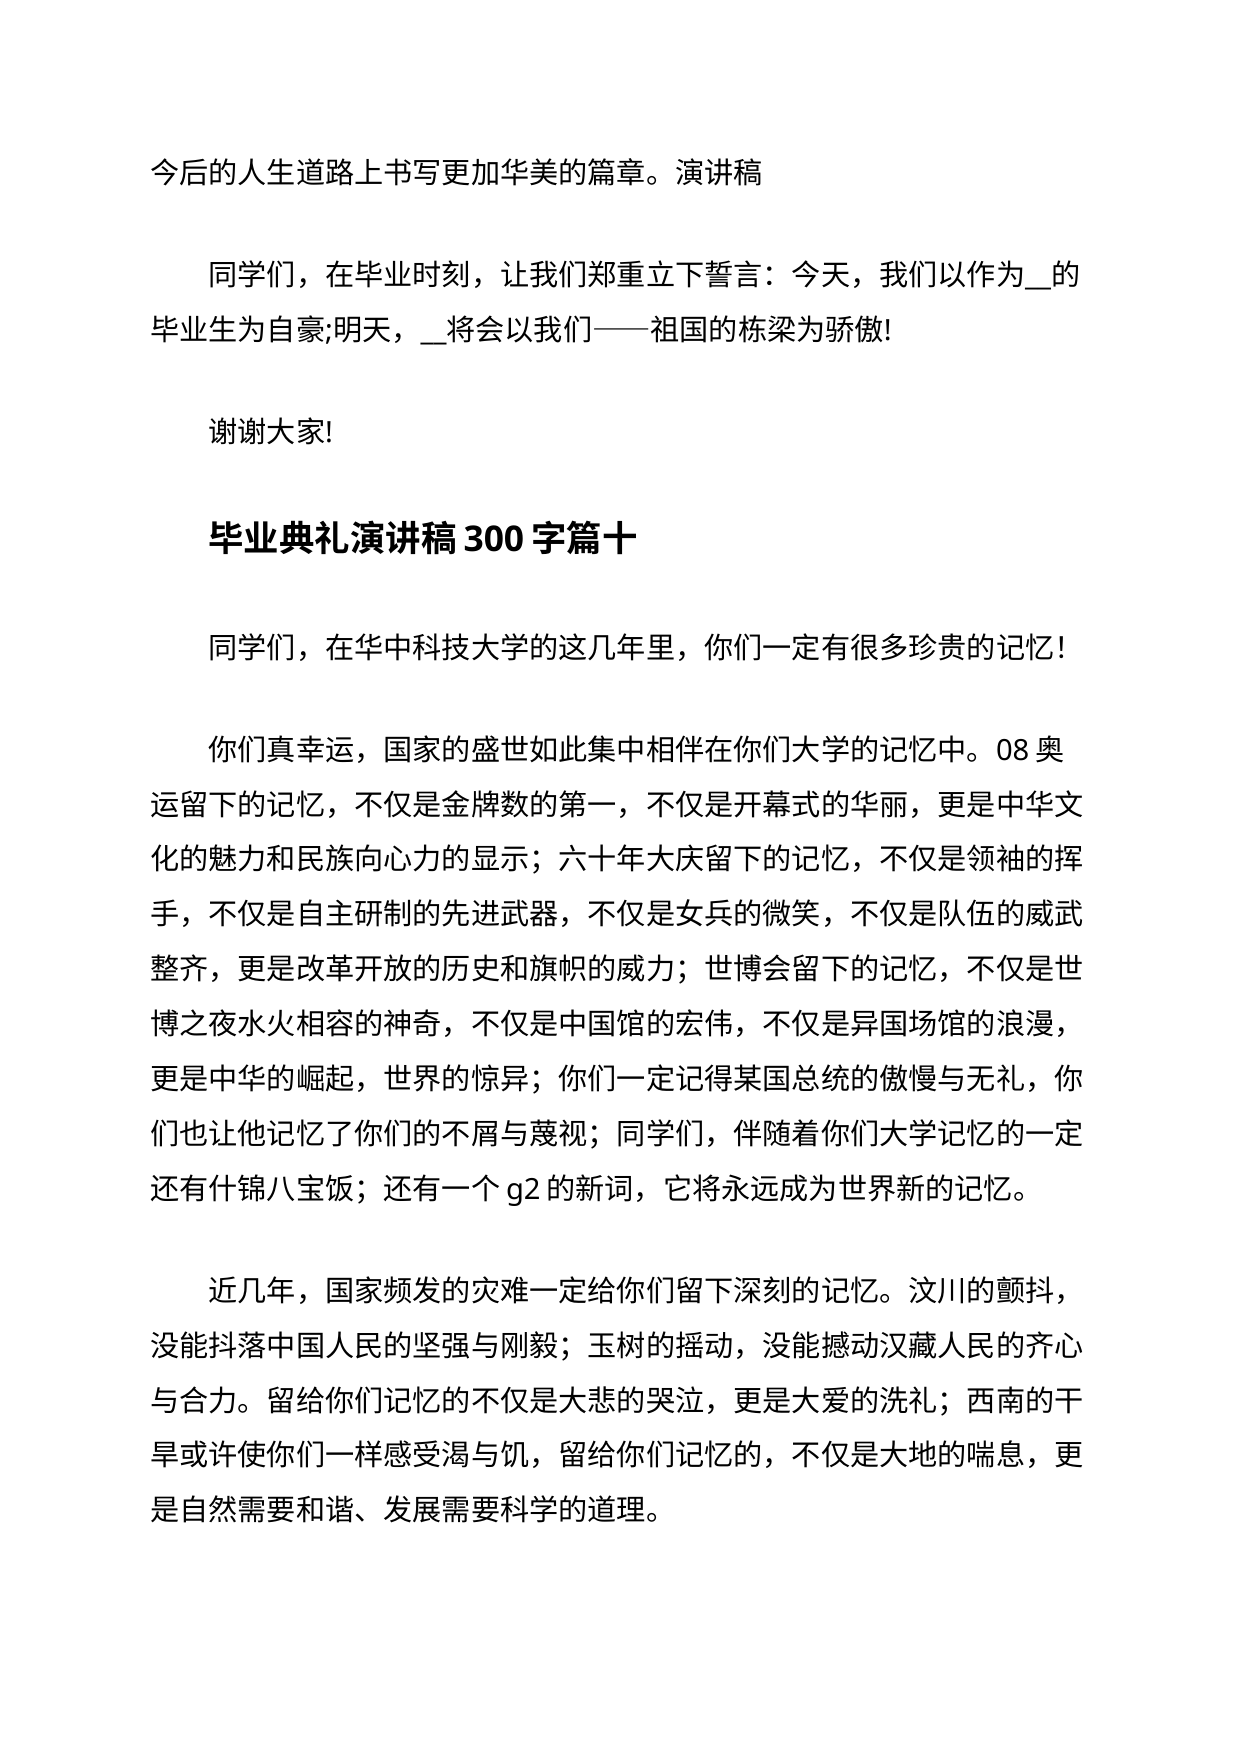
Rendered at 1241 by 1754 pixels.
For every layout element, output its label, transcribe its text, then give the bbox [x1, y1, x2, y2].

text 同学们，在华中科技大学的这几年里，你们一定有很多珍贵的记忆！ [150, 624, 1090, 667]
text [150, 150, 1090, 192]
text 谢谢大家! [150, 409, 1090, 451]
text 同学们，在毕业时刻，让我们郑重立下誓言：今天，我们以作为__的毕业生为自豪;明天，__将会以我们——祖国的栋梁为骄傲! [150, 252, 1090, 349]
text 近几年，国家频发的灾难一定给你们留下深刻的记忆。汶川的颤抖，没能抖落中国人民的坚强与刚毅；玉树的摇动，没能撼动汉藏人民的齐心与合力。留给你们记忆的不仅是大悲的哭泣，更是大爱的洗礼；西南的干旱或许使你们一样感受渴与饥，留给你们记忆的，不仅是大地的喘息，更是自然需要和谐、发展需要科学的道理。 [150, 1267, 1090, 1529]
text 毕业典礼演讲稿300字篇十 [150, 511, 1090, 562]
text 你们真幸运，国家的盛世如此集中相伴在你们大学的记忆中。08奥运留下的记忆，不仅是金牌数的第一，不仅是开幕式的华丽，更是中华文化的魅力和民族向心力的显示；六十年大庆留下的记忆，不仅是领袖的挥手，不仅是自主研制的先进武器，不仅是女兵的微笑，不仅是队伍的威武整齐，更是改革开放的历史和旗帜的威力；世博会留下的记忆，不仅是世博之夜水火相容的神奇，不仅是中国馆的宏伟，不仅是异国场馆的浪漫，更是中华的崛起，世界的惊异；你们一定记得某国总统的傲慢与无礼，你们也让他记忆了你们的不屑与蔑视；同学们，伴随着你们大学记忆的一定还有什锦八宝饭；还有一个g2的新词，它将永远成为世界新的记忆。 [150, 726, 1090, 1208]
